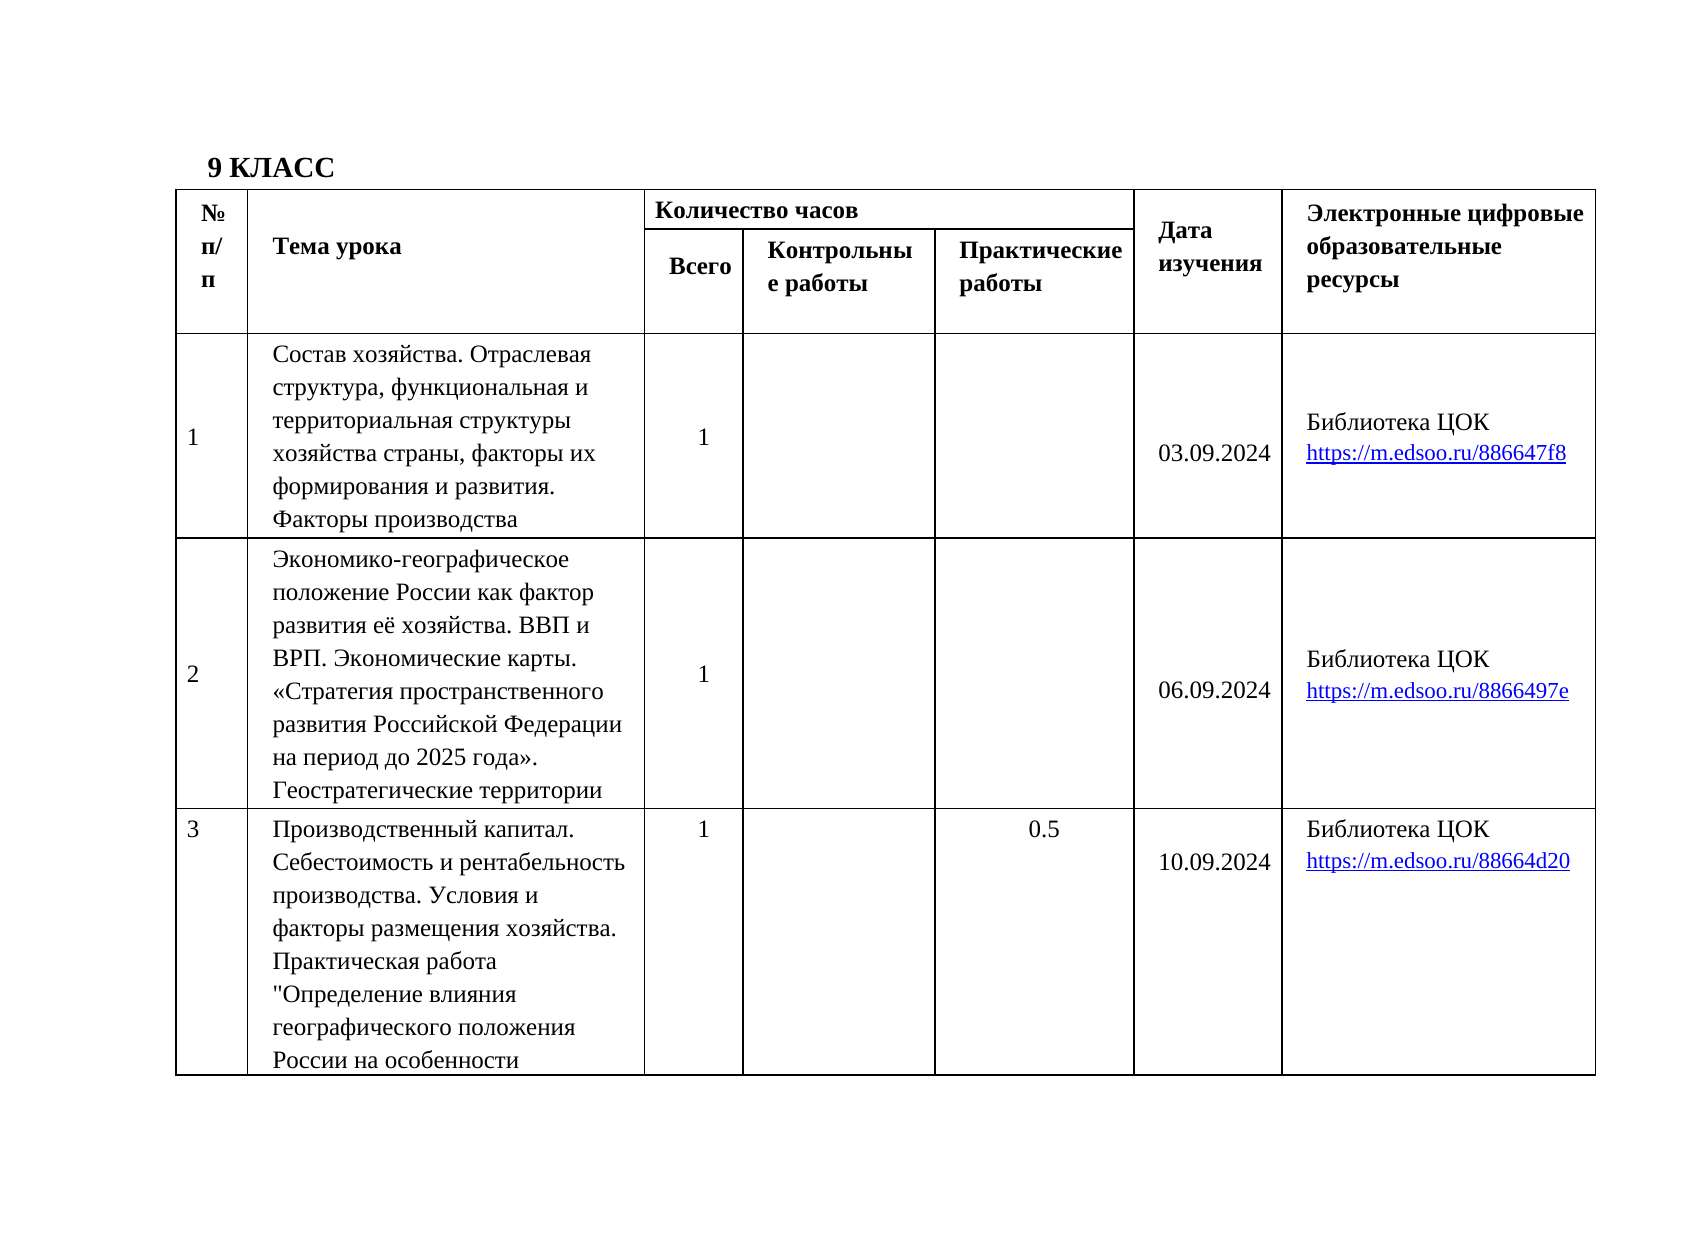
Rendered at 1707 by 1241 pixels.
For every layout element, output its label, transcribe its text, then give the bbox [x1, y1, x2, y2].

text 9 КЛАСС [200, 150, 1519, 183]
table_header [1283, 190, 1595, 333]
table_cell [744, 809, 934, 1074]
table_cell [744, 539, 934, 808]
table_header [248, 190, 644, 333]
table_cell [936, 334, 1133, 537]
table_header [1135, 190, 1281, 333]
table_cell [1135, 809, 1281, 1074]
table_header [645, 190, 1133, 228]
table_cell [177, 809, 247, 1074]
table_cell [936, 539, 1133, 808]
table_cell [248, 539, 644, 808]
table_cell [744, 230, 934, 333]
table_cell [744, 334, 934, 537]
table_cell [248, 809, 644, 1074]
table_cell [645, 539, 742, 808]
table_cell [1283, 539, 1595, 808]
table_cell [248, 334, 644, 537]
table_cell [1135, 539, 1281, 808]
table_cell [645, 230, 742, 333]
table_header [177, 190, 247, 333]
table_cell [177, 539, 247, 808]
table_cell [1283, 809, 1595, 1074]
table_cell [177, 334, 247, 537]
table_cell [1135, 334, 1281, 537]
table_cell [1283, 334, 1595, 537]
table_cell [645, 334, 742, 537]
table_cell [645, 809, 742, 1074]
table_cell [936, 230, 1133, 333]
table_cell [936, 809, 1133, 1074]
